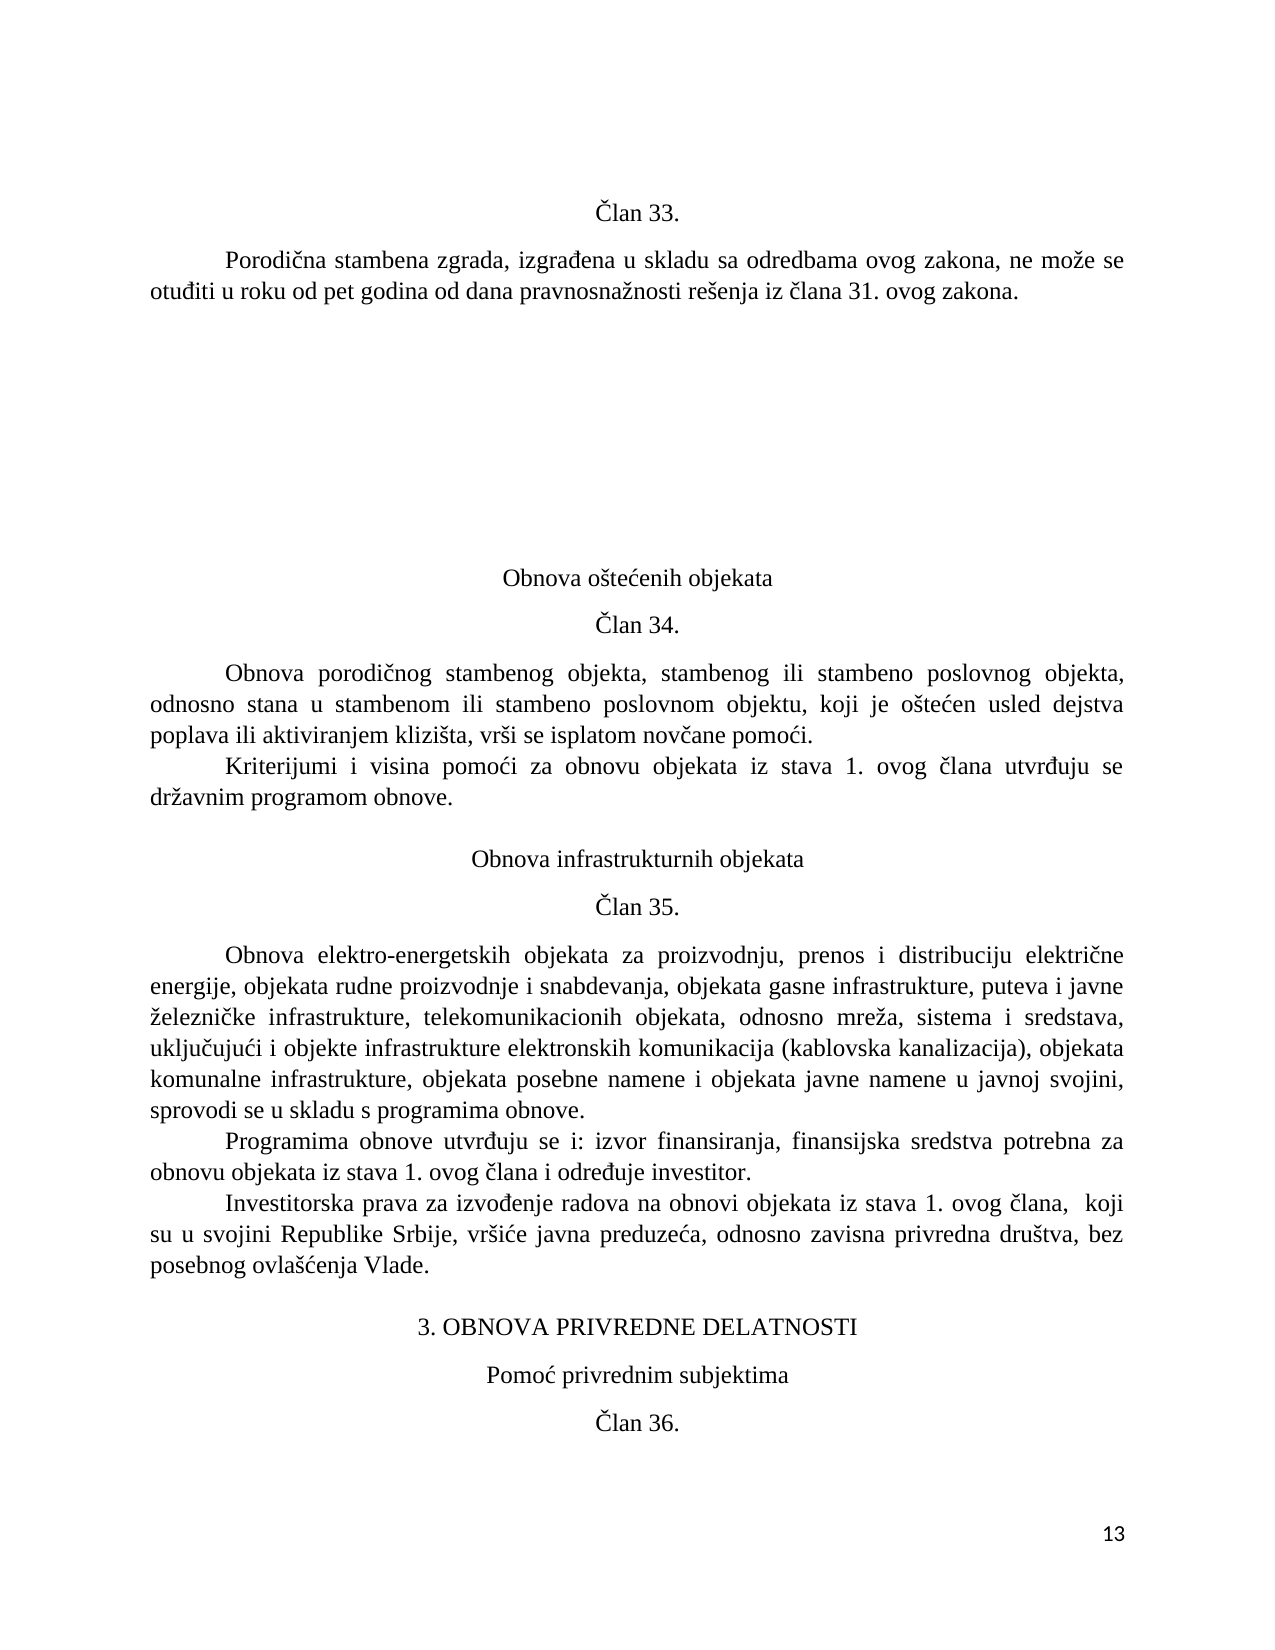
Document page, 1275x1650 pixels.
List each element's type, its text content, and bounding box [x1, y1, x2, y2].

text Obnova infrastrukturnih objekata [150, 844, 1125, 873]
text Pomoć privrednim subjektima [150, 1360, 1125, 1389]
text Programima obnove utvrđuju se i: izvor finansiranja, finansijska sredstva potrebna za obnovu objekata iz stava 1. ovog člana i određuje investitor. [150, 1126, 1125, 1186]
text Kriterijumi i visina pomoći za obnovu objekata iz stava 1. ovog člana utvrđuju se državnim programom obnove. [150, 751, 1125, 811]
text Obnova oštećenih objekata [150, 563, 1125, 591]
text Član 35. [150, 892, 1125, 921]
text Investitorska prava za izvođenje radova na obnovi objekata iz stava 1. ovog člana, koji su u svojini Republike Srbije, vršiće javna preduzeća, odnosno zavisna privredna društva, bez posebnog ovlašćenja Vlade. [150, 1188, 1125, 1279]
text Obnova porodičnog stambenog objekta, stambenog ili stambeno poslovnog objekta, odnosno stana u stambenom ili stambeno poslovnom objektu, koji je oštećen usled dejstva poplava ili aktiviranjem klizišta, vrši se isplatom novčane pomoći. [150, 658, 1125, 749]
text Član 34. [150, 610, 1125, 639]
text Obnova elektro-energetskih objekata za proizvodnju, prenos i distribuciju električne energije, objekata rudne proizvodnje i snabdevanja, objekata gasne infrastrukture, puteva i javne železničke infrastrukture, telekomunikacionih objekata, odnosno mreža, sistema i sredstava, uključujući i objekte infrastrukture elektronskih komunikacija (kablovska kanalizacija), objekata komunalne infrastrukture, objekata posebne namene i objekata javne namene u javnoj svojini, sprovodi se u skladu s programima obnove. [150, 940, 1125, 1124]
text Član 36. [150, 1408, 1125, 1436]
text Član 33. [150, 198, 1125, 226]
text Porodična stambena zgrada, izgrađena u skladu sa odredbama ovog zakona, ne može se otuđiti u roku od pet godina od dana pravnosnažnosti rešenja iz člana 31. ovog zakona. [150, 245, 1125, 305]
text 3. OBNOVA PRIVREDNE DELATNOSTI [150, 1312, 1125, 1341]
